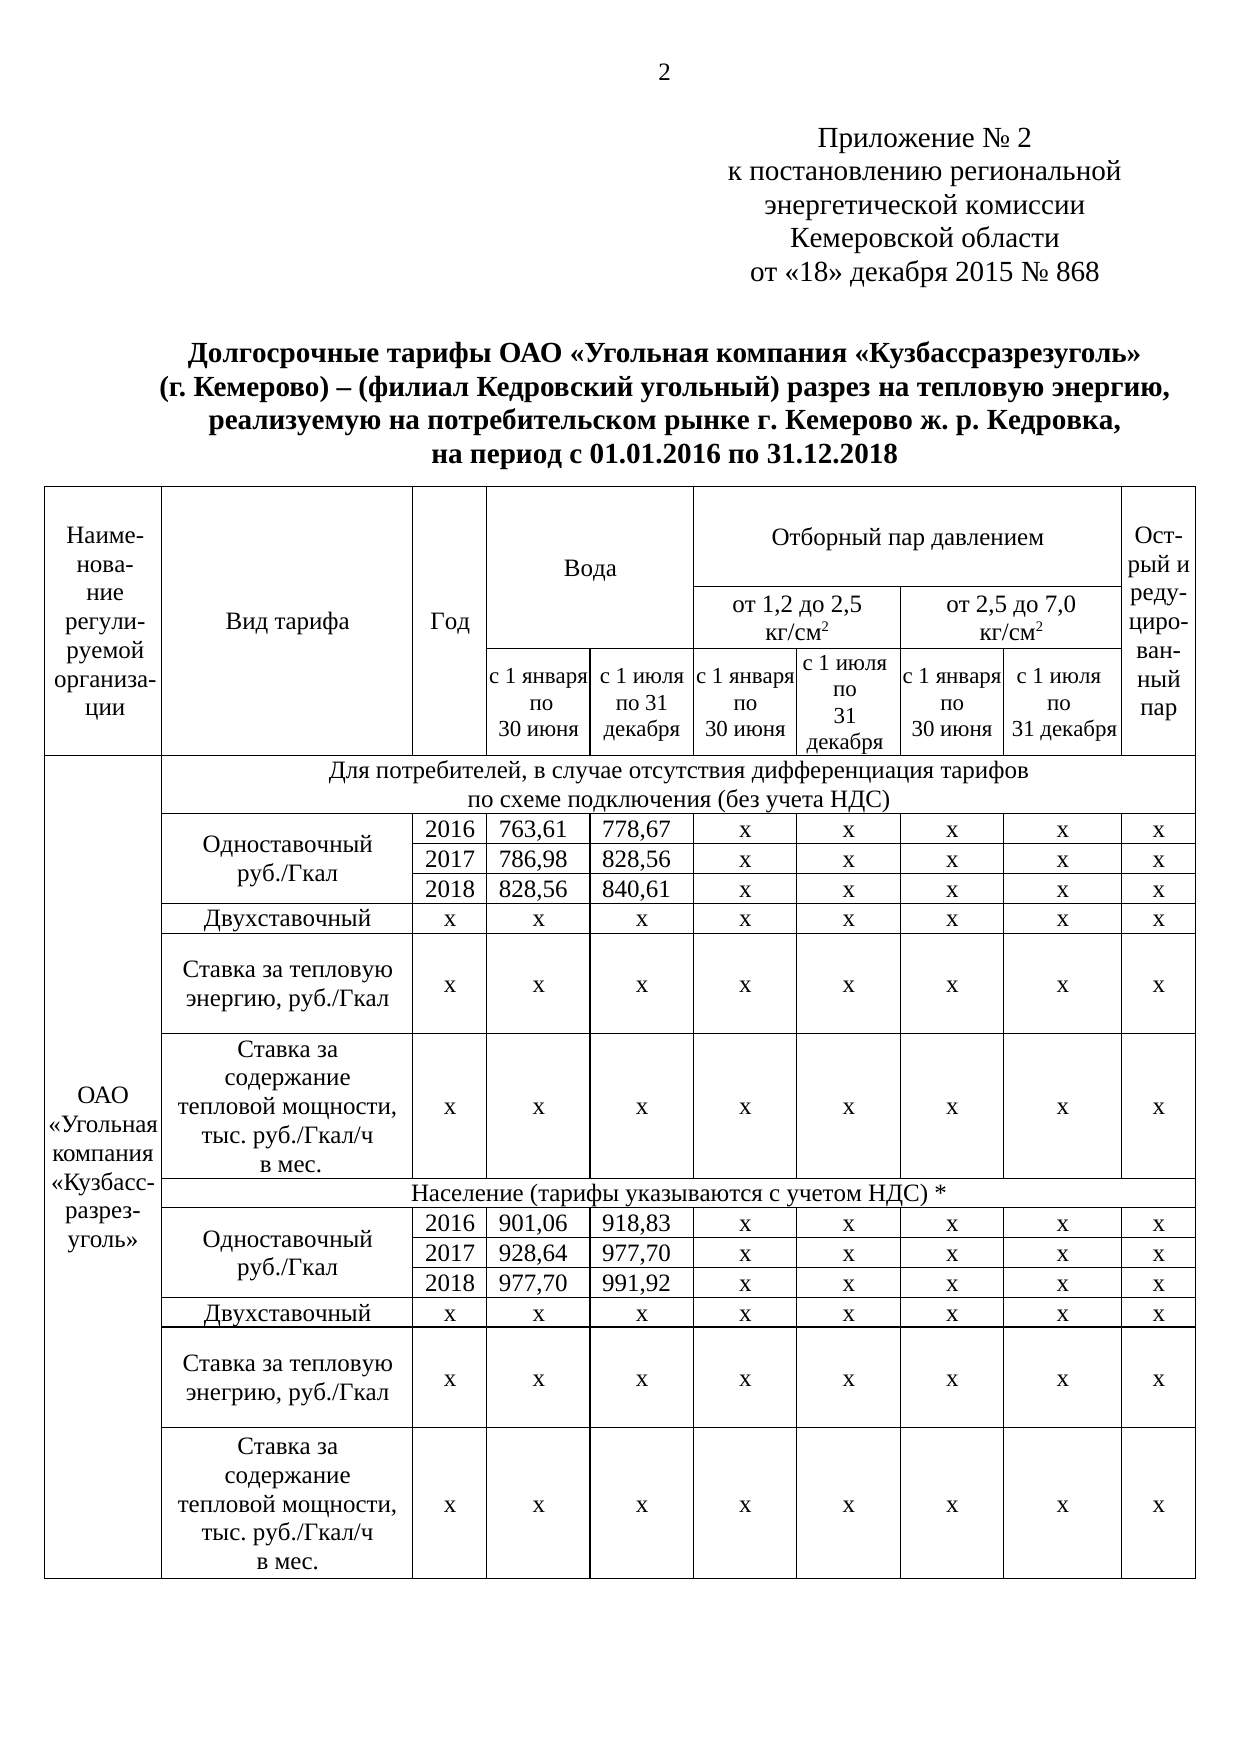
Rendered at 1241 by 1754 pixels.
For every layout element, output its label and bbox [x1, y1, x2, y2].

table_header [44, 120, 1211, 1608]
